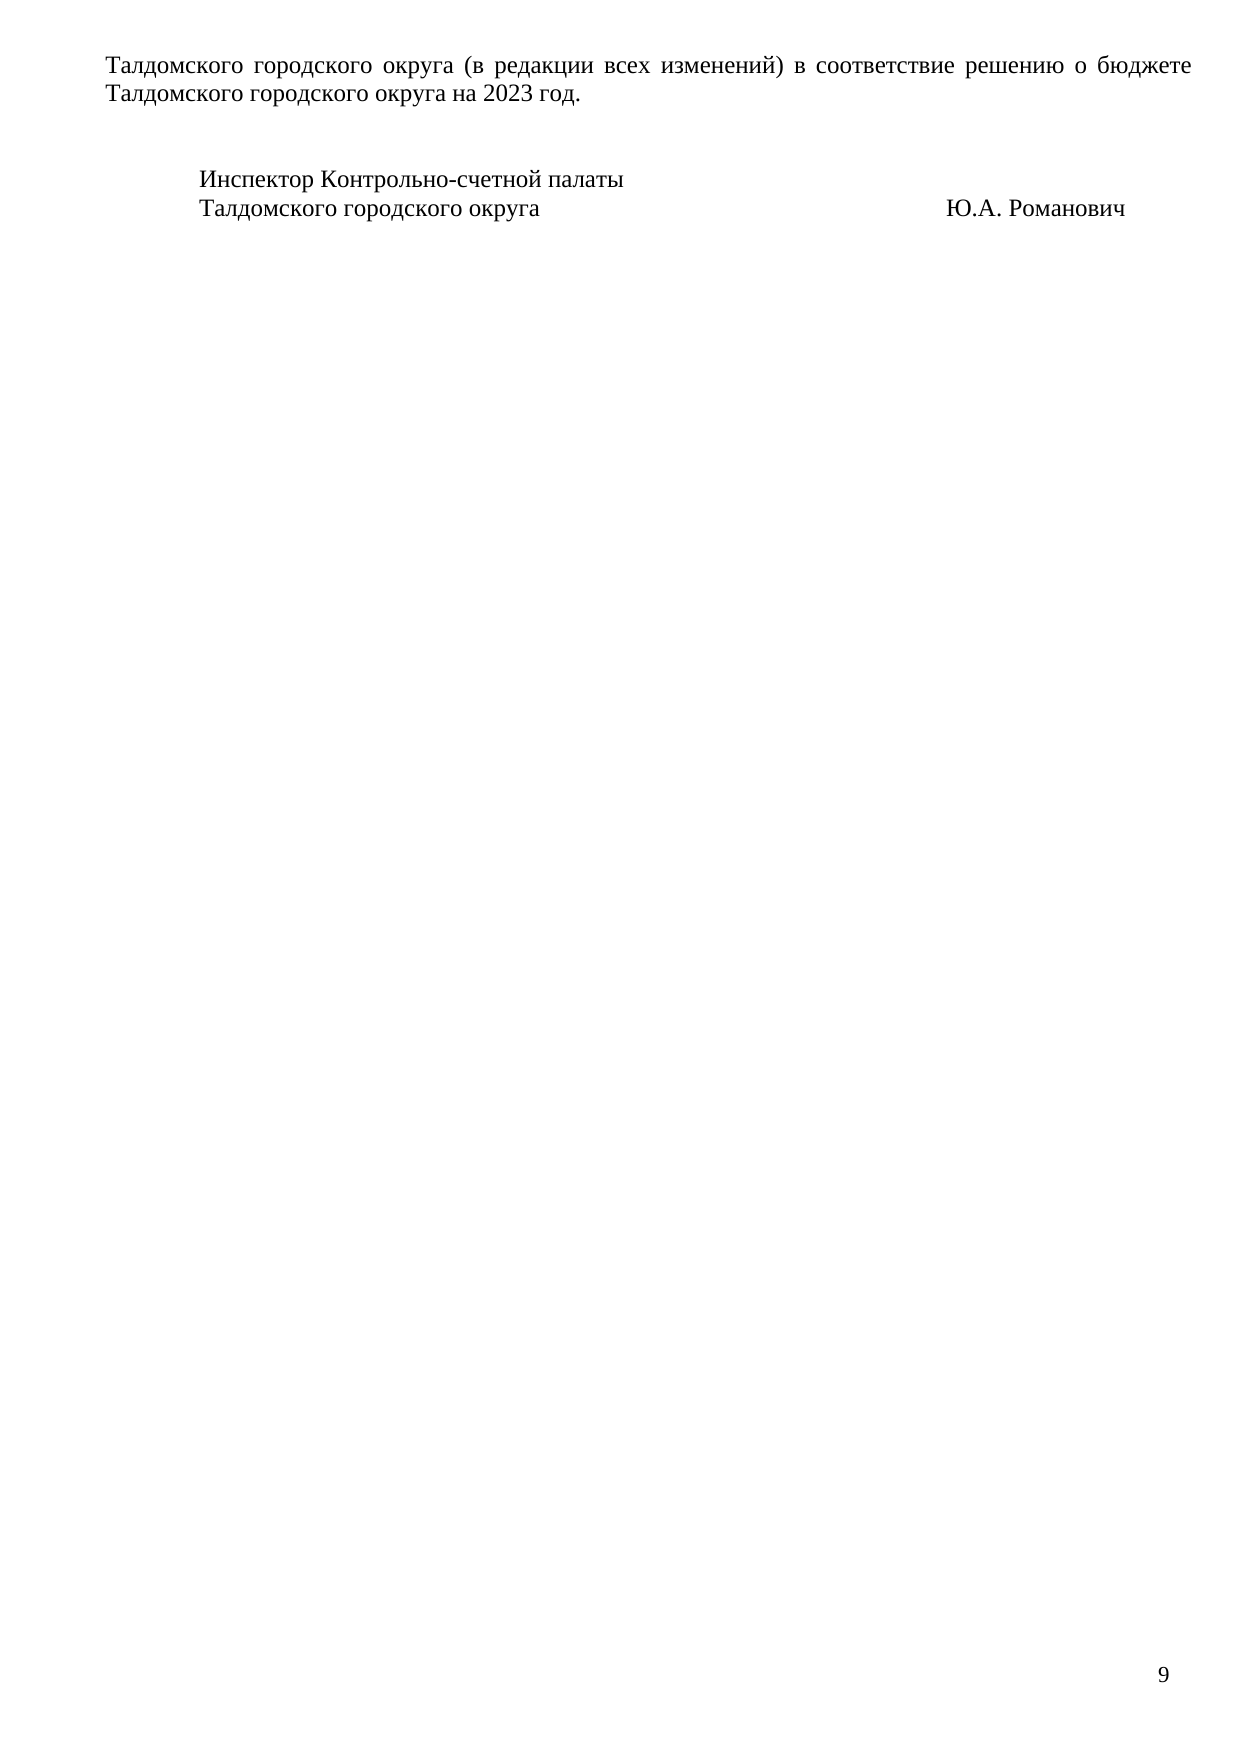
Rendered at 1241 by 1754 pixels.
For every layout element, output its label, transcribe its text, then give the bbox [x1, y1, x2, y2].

text Талдомского городского округа Ю.А. Романович [199, 193, 1193, 222]
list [105, 51, 1193, 108]
text Инспектор Контрольно-счетной палаты [199, 165, 1193, 193]
